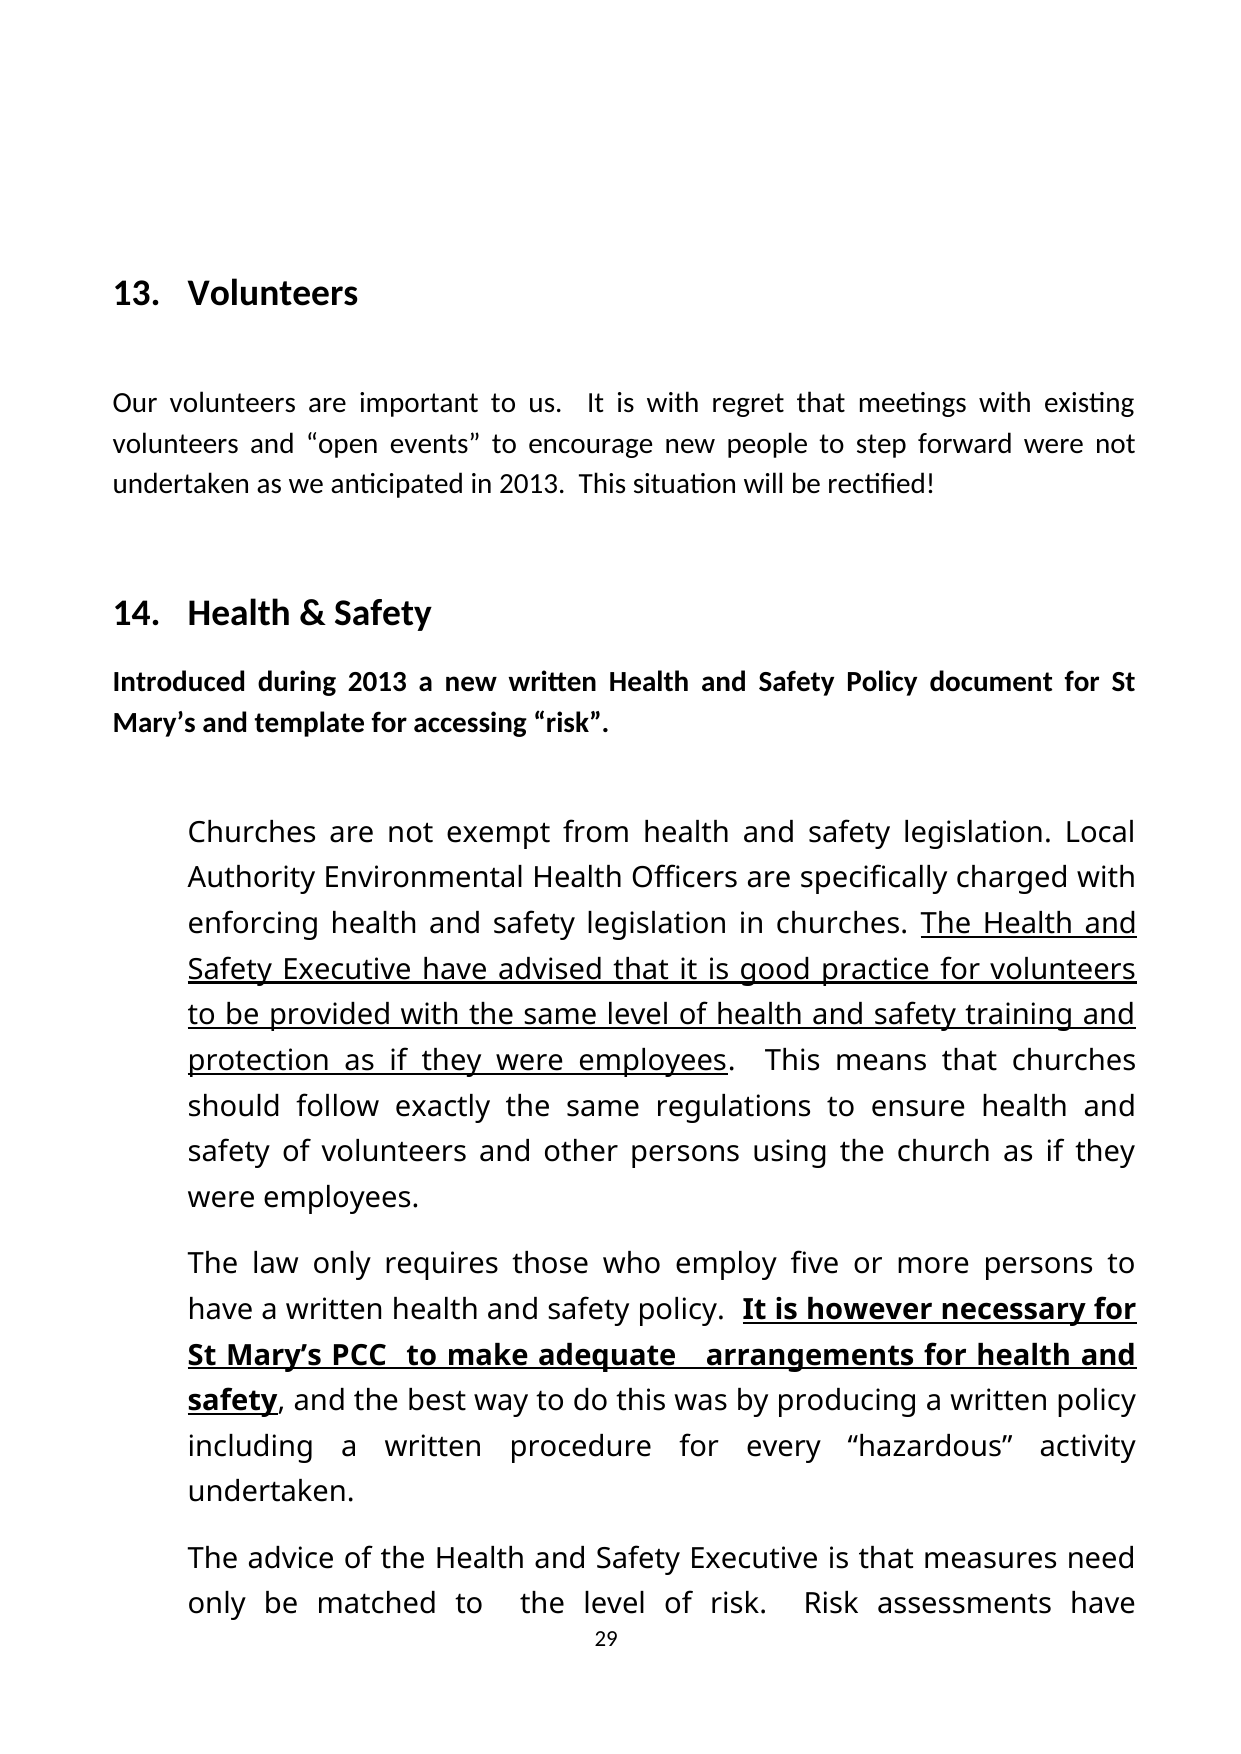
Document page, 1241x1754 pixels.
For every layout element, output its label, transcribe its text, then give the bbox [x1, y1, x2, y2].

list Churches are not exempt from health and safety legislation. Local Authority Environmental Health Officers are specifically charged with enforcing health and safety legislation in churches. The Health and Safety Executive have advised that it is good practice for volunteers to be provided with the same level of health and safety training and protection as if they were employees. This means that churches should follow exactly the same regulations to ensure health and safety of volunteers and other persons using the church as if they were employees. [187, 811, 1137, 981]
text Introduced during 2013 a new written Health and Safety Policy document for St Mary’s and template for accessing “risk”. [112, 663, 1137, 739]
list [187, 1537, 1137, 1622]
list Churches are not exempt from health and safety legislation. Local Authority Environmental Health Officers are specifically charged with enforcing health and safety legislation in churches. The Health and Safety Executive have advised that it is good practice for volunteers to be provided with the same level of health and safety training and protection as if they were employees. This means that churches should follow exactly the same regulations to ensure health and safety of volunteers and other persons using the church as if they were employees. [187, 982, 1137, 1216]
list Volunteers [112, 269, 1137, 315]
list Health & Safety [112, 589, 1137, 635]
text Our volunteers are important to us. It is with regret that meetings with existing volunteers and “open events” to encourage new people to step forward were not undertaken as we anticipated in 2013. This situation will be rectified! [112, 384, 1137, 501]
text The law only requires those who employ five or more persons to have a written health and safety policy. It is however necessary for St Mary’s PCC to make adequate arrangements for health and safety, and the best way to do this was by producing a written policy including a written procedure for every “hazardous” activity undertaken. [187, 1242, 1137, 1367]
text The law only requires those who employ five or more persons to have a written health and safety policy. It is however necessary for St Mary’s PCC to make adequate arrangements for health and safety, and the best way to do this was by producing a written policy including a written procedure for every “hazardous” activity undertaken. [187, 1368, 1137, 1510]
